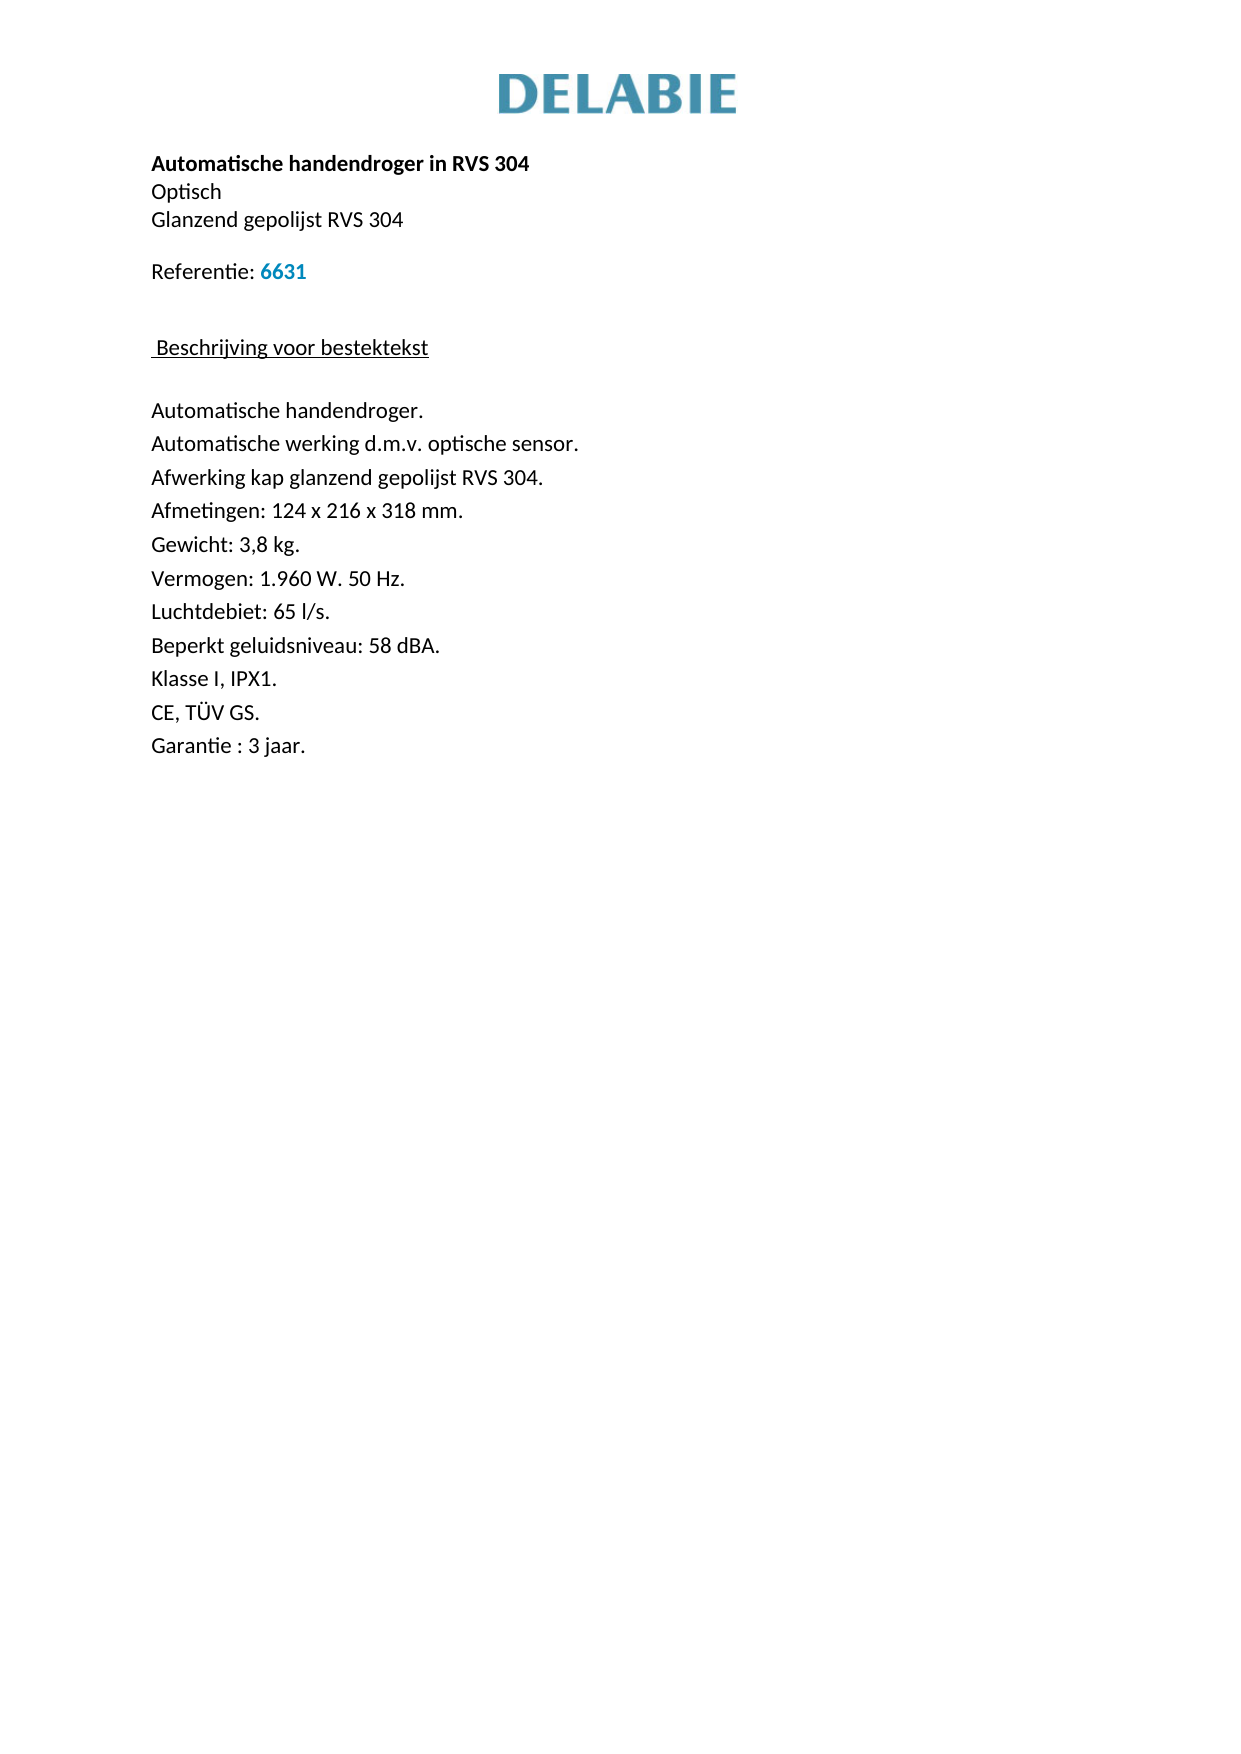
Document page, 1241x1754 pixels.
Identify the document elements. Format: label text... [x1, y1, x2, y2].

text Klasse I, IPX1. [151, 664, 1084, 692]
text Beschrijving voor bestektekst [151, 333, 1084, 361]
text Afmetingen: 124 x 216 x 318 mm. [151, 497, 1084, 525]
text CE, TÜV GS. [151, 698, 1084, 726]
text Beperkt geluidsniveau: 58 dBA. [151, 631, 1084, 659]
picture [497, 74, 738, 114]
text Glanzend gepolijst RVS 304 [151, 205, 1084, 233]
text Automatische werking d.m.v. optische sensor. [151, 429, 1084, 458]
text Automatische handendroger in RVS 304 [151, 149, 1084, 177]
text Referentie: 6631 [151, 257, 1084, 285]
text Afwerking kap glanzend gepolijst RVS 304. [151, 463, 1084, 491]
text Automatische handendroger. [151, 396, 1084, 424]
text Luchtdebiet: 65 l/s. [151, 597, 1084, 625]
text Optisch [151, 177, 1084, 205]
text Vermogen: 1.960 W. 50 Hz. [151, 564, 1084, 592]
text Gewicht: 3,8 kg. [151, 530, 1084, 558]
text Garantie : 3 jaar. [151, 731, 1084, 759]
